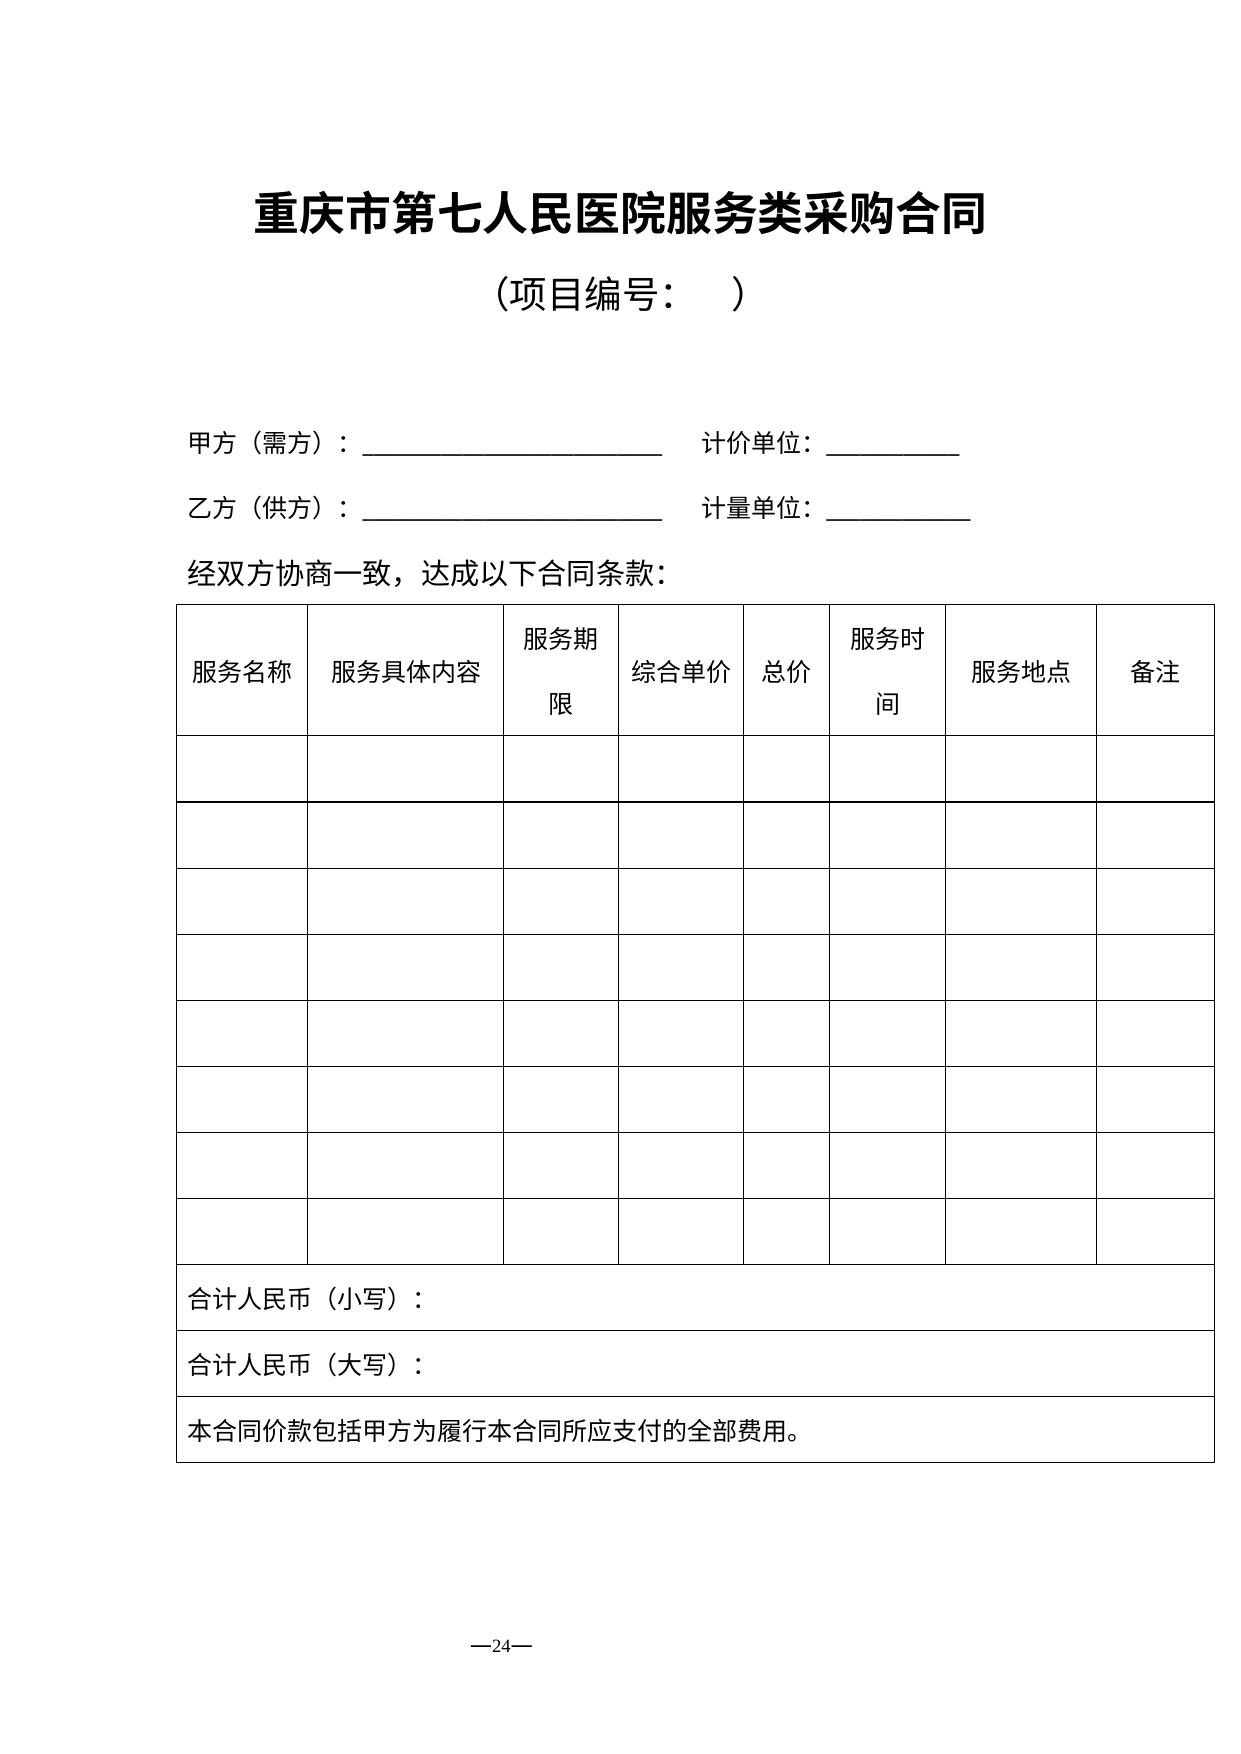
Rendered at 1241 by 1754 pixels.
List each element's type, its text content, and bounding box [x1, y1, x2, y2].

text （项目编号： ） [187, 259, 1053, 324]
table_header 服务具体内容 [308, 605, 503, 735]
table_cell [946, 736, 1096, 801]
table_cell [177, 1199, 307, 1264]
table_header 综合单价 [619, 605, 743, 735]
table_cell [830, 869, 945, 933]
table_cell [308, 803, 503, 867]
table_cell [619, 1199, 743, 1264]
table_cell [308, 1067, 503, 1132]
table_cell [1097, 1067, 1214, 1132]
table_cell [308, 1133, 503, 1198]
table_cell [619, 736, 743, 801]
table_cell [177, 1067, 307, 1132]
table_cell [504, 1199, 618, 1264]
table_cell [744, 1133, 829, 1198]
table_cell [946, 1199, 1096, 1264]
table_cell [504, 1133, 618, 1198]
table_cell [744, 1067, 829, 1132]
table_cell [177, 803, 307, 867]
text 甲方（需方）：___________________________ 计价单位：____________ [187, 409, 1053, 474]
table_header 服务期限 [504, 605, 618, 735]
table_cell [308, 1001, 503, 1066]
table_cell [308, 869, 503, 933]
table_cell [619, 1067, 743, 1132]
table_cell [830, 1001, 945, 1066]
table_cell [744, 803, 829, 867]
table_cell [946, 1001, 1096, 1066]
table_cell [619, 935, 743, 999]
table_cell [177, 869, 307, 933]
table_cell 合计人民币（大写）： [177, 1331, 1214, 1396]
table_cell [946, 1067, 1096, 1132]
table_cell [1097, 1199, 1214, 1264]
table_cell [1097, 1133, 1214, 1198]
table_cell [308, 1199, 503, 1264]
table_cell 合计人民币（小写）： [177, 1265, 1214, 1330]
table_cell [946, 935, 1096, 999]
table_cell [830, 803, 945, 867]
table_cell [504, 869, 618, 933]
table_cell [177, 736, 307, 801]
table_cell [619, 869, 743, 933]
table_cell [619, 1133, 743, 1198]
table_header 服务名称 [177, 605, 307, 735]
table_header 服务时间 [830, 605, 945, 735]
table_cell [308, 736, 503, 801]
table_header 总价 [744, 605, 829, 735]
table_cell [1097, 736, 1214, 801]
table_cell [1097, 803, 1214, 867]
table_cell [744, 935, 829, 999]
table_cell [504, 803, 618, 867]
table_cell [177, 935, 307, 999]
table_cell [619, 803, 743, 867]
table_cell [830, 1133, 945, 1198]
text 经双方协商一致，达成以下合同条款： [187, 539, 1053, 604]
table_cell [744, 1199, 829, 1264]
table_cell [504, 935, 618, 999]
table_cell [946, 869, 1096, 933]
table_cell [744, 1001, 829, 1066]
table_cell [177, 1001, 307, 1066]
table_cell 本合同价款包括甲方为履行本合同所应支付的全部费用。 [177, 1397, 1214, 1462]
table_cell [946, 803, 1096, 867]
table_cell [504, 736, 618, 801]
table_cell [619, 1001, 743, 1066]
table_header 备注 [1097, 605, 1214, 735]
table_cell [1097, 869, 1214, 933]
table_cell [177, 1133, 307, 1198]
table_cell [744, 869, 829, 933]
table_cell [308, 935, 503, 999]
table_cell [830, 935, 945, 999]
table_cell [830, 1067, 945, 1132]
table_cell [744, 736, 829, 801]
table_cell [1097, 1001, 1214, 1066]
table_header 服务地点 [946, 605, 1096, 735]
table_cell [946, 1133, 1096, 1198]
text 乙方（供方）：___________________________ 计量单位：_____________ [187, 474, 1053, 539]
text 重庆市第七人民医院服务类采购合同 [187, 162, 1053, 259]
table_cell [504, 1001, 618, 1066]
table_cell [830, 1199, 945, 1264]
table_cell [1097, 935, 1214, 999]
table_cell [830, 736, 945, 801]
table_cell [504, 1067, 618, 1132]
